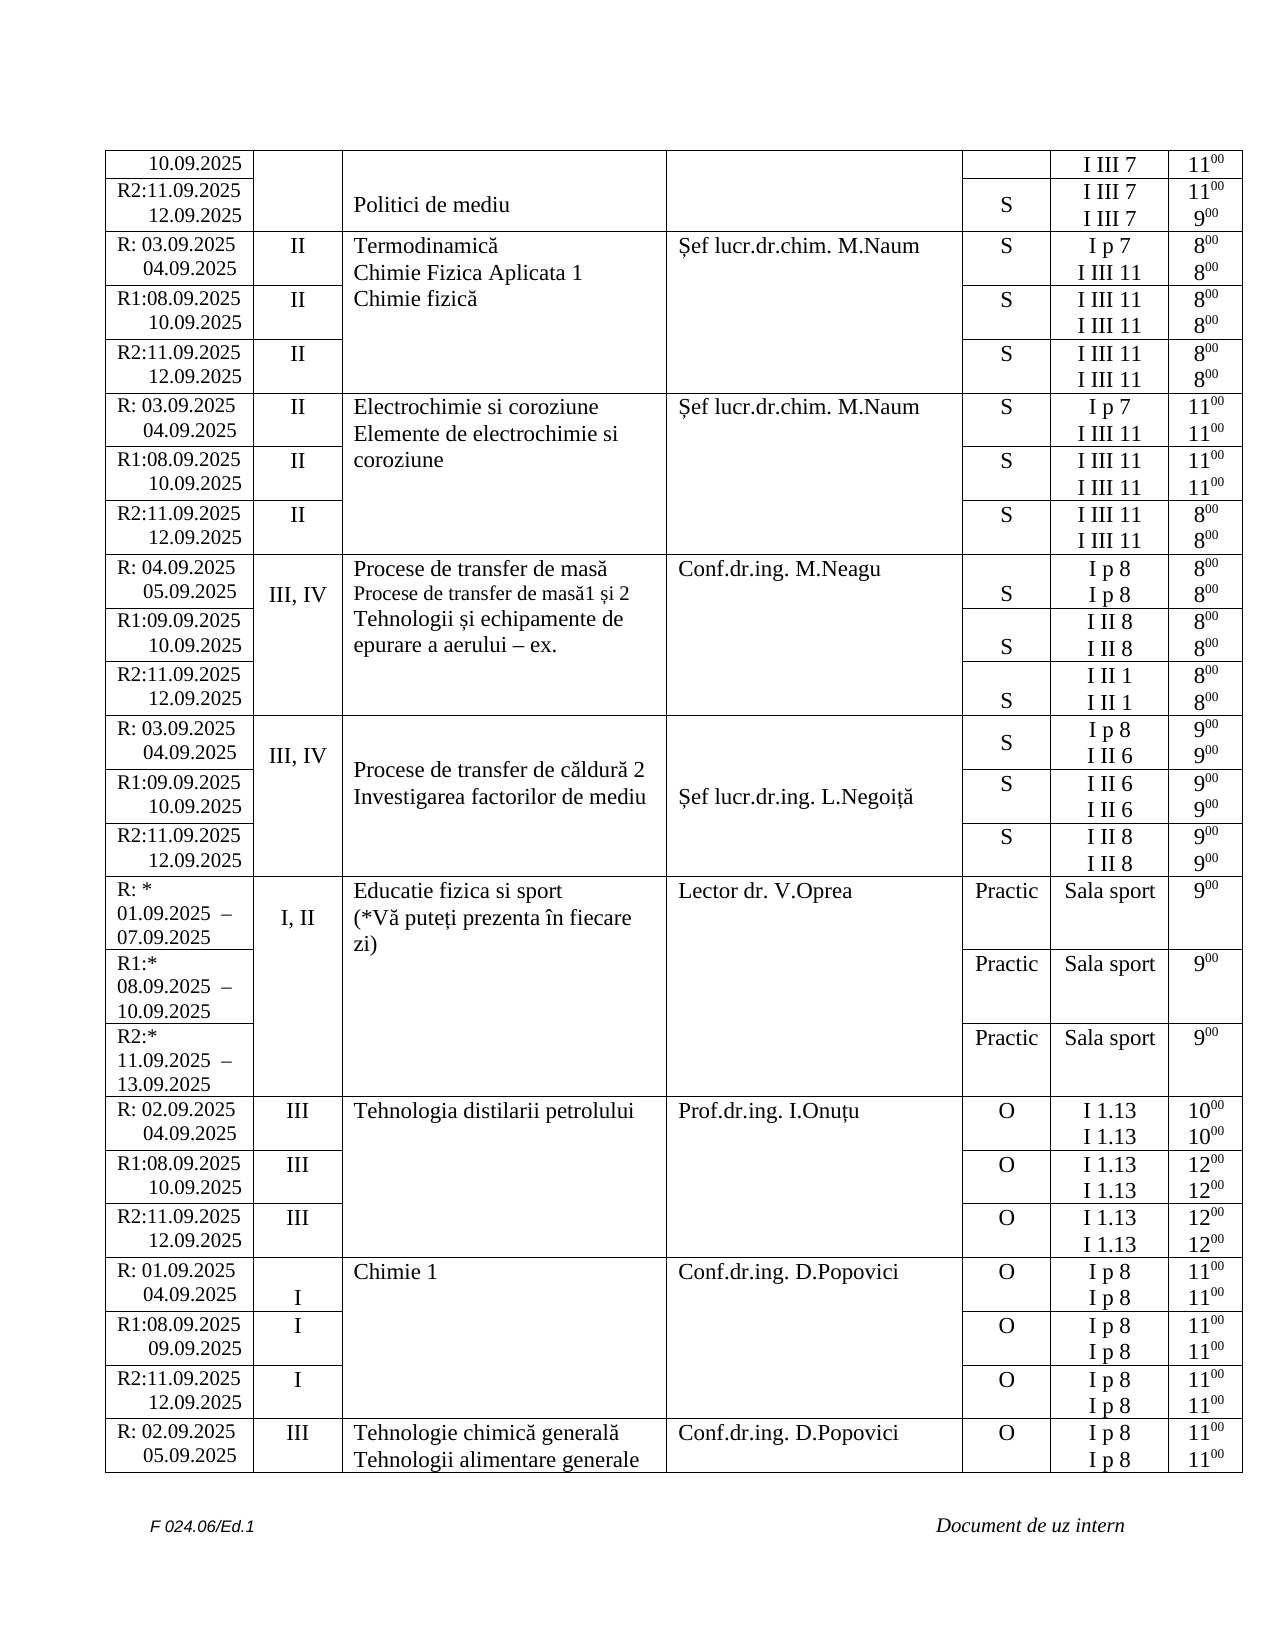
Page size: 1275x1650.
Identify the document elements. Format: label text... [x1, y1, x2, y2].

table_cell R2:11.09.2025 12.09.2025 [106, 1204, 253, 1257]
table_cell R: 03.09.2025 04.09.2025 [106, 394, 253, 446]
table_cell R: * 01.09.2025 – 07.09.2025 [106, 877, 253, 949]
table_cell R2:11.09.2025 12.09.2025 [106, 824, 253, 876]
table_cell Șef lucr.dr.ing. L.Negoiță [667, 716, 962, 876]
table_cell Sala sport [1051, 877, 1168, 949]
table_cell I III 11 I III 11 [1051, 501, 1168, 554]
table_cell 1200 1200 [1169, 1151, 1242, 1203]
table_cell 800 800 [1169, 662, 1242, 715]
table_cell R1:08.09.2025 10.09.2025 [106, 286, 253, 339]
table_cell II [254, 286, 342, 339]
table_cell S [963, 609, 1050, 661]
table_cell 1200 1200 [1169, 1204, 1242, 1257]
table_cell Sala sport [1051, 950, 1168, 1023]
table_cell R2:11.09.2025 12.09.2025 [106, 179, 253, 231]
table_cell 900 [1169, 1024, 1242, 1096]
table_cell R2:11.09.2025 12.09.2025 [106, 501, 253, 554]
table_cell I 1.13 I 1.13 [1051, 1151, 1168, 1203]
table_cell S [963, 394, 1050, 446]
table_cell Tehnologia distilarii petrolului [343, 1097, 666, 1257]
table_cell 800 800 [1169, 555, 1242, 607]
table_cell O [963, 1258, 1050, 1311]
table_cell R2:11.09.2025 12.09.2025 [106, 662, 253, 715]
table_cell Procese de transfer de căldură 2 Investigarea factorilor de mediu [343, 716, 666, 876]
table_cell Practic [963, 877, 1050, 949]
table_cell Prof.dr.ing. I.Onuțu [667, 1097, 962, 1257]
table_cell II [254, 394, 342, 446]
table_cell S [963, 824, 1050, 876]
table_cell II [254, 447, 342, 500]
table_cell S [963, 151, 1050, 177]
table_cell 900 900 [1169, 770, 1242, 822]
table_cell S [963, 770, 1050, 822]
table_cell 1100 1100 [1169, 394, 1242, 446]
table_cell O [963, 1366, 1050, 1418]
table_cell Lector dr. V.Oprea [667, 877, 962, 1096]
table_cell Educatie fizica si sport (*Vă puteți prezenta în fiecare zi) [343, 877, 666, 1096]
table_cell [667, 1419, 962, 1472]
table_cell I III 11 I III 11 [1051, 340, 1168, 392]
table_cell 1100 1100 [1169, 1258, 1242, 1311]
table_cell S [963, 716, 1050, 769]
table_cell R: 03.09.2025 04.09.2025 [106, 716, 253, 769]
table_cell I, II [254, 877, 342, 1096]
table_cell Practic [963, 1024, 1050, 1096]
table_cell R2:11.09.2025 12.09.2025 [106, 1366, 253, 1418]
table_cell S [963, 232, 1050, 285]
table_cell III, IV [254, 716, 342, 876]
table_cell I p 8 I II 6 [1051, 716, 1168, 769]
table_cell R1:09.09.2025 10.09.2025 [106, 609, 253, 661]
table_cell R: 01.09.2025 04.09.2025 [106, 1258, 253, 1311]
table_cell O [963, 1204, 1050, 1257]
table_cell I III 7 I III 7 [1051, 151, 1168, 177]
table_cell II [254, 501, 342, 554]
table_cell I II 1 I II 1 [1051, 662, 1168, 715]
table_cell S [963, 662, 1050, 715]
table_cell 800 800 [1169, 501, 1242, 554]
table_cell I II 8 I II 8 [1051, 824, 1168, 876]
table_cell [106, 151, 253, 177]
table_cell 1100 1100 [1169, 151, 1242, 177]
table_cell S [963, 286, 1050, 339]
table_cell R1:09.09.2025 10.09.2025 [106, 770, 253, 822]
table_cell 800 800 [1169, 232, 1242, 285]
table_cell S [963, 555, 1050, 607]
table_cell I [254, 1366, 342, 1418]
table_cell 1000 1000 [1169, 1097, 1242, 1149]
table_cell III [254, 1204, 342, 1257]
table_cell II [254, 340, 342, 392]
table_cell III, IV [254, 555, 342, 715]
table_cell I 1.13 I 1.13 [1051, 1204, 1168, 1257]
table_cell Sala sport [1051, 1024, 1168, 1096]
table_cell R: 04.09.2025 05.09.2025 [106, 555, 253, 607]
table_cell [343, 1419, 666, 1472]
table_cell Conf.dr.ing. M.Neagu [667, 555, 962, 715]
table_cell I III 7 I III 7 [1051, 179, 1168, 231]
table_cell S [963, 447, 1050, 500]
table_cell I III 11 I III 11 [1051, 447, 1168, 500]
table_cell I II 8 I II 8 [1051, 609, 1168, 661]
table_cell S [963, 501, 1050, 554]
table_cell Practic [963, 950, 1050, 1023]
table_cell I p 8 I p 8 [1051, 1366, 1168, 1418]
table_cell 800 800 [1169, 609, 1242, 661]
table_cell Procese de transfer de masă Procese de transfer de masă1 și 2 Tehnologii și echipamente de epurare a aerului – ex. [343, 555, 666, 715]
table_cell Chimie 1 [343, 1258, 666, 1418]
table_cell 1100 1100 [1169, 1312, 1242, 1364]
table_cell O [963, 1097, 1050, 1149]
table_cell III [254, 1097, 342, 1149]
table_cell S [963, 179, 1050, 231]
table_cell R1:08.09.2025 10.09.2025 [106, 447, 253, 500]
table_cell 900 [1169, 877, 1242, 949]
table_cell I III 11 I III 11 [1051, 286, 1168, 339]
table_cell I p 8 I p 8 [1051, 1312, 1168, 1364]
table_cell Șef lucr.dr.chim. M.Naum [667, 232, 962, 392]
table_cell 1100 1100 [1169, 1366, 1242, 1418]
table_cell I p 7 I III 11 [1051, 394, 1168, 446]
table_cell R1:* 08.09.2025 – 10.09.2025 [106, 950, 253, 1023]
table_cell O [963, 1312, 1050, 1364]
table_cell 900 900 [1169, 716, 1242, 769]
table_cell 900 900 [1169, 824, 1242, 876]
table_cell I p 8 I p 8 [1051, 1258, 1168, 1311]
table_cell R1:08.09.2025 10.09.2025 [106, 1151, 253, 1203]
table_cell R2:* 11.09.2025 – 13.09.2025 [106, 1024, 253, 1096]
table_cell R2:11.09.2025 12.09.2025 [106, 340, 253, 392]
table_cell R: 02.09.2025 04.09.2025 [106, 1097, 253, 1149]
table_cell R: 02.09.2025 05.09.2025 [106, 1419, 253, 1472]
table_cell II [254, 232, 342, 285]
table_cell O [963, 1419, 1050, 1472]
table_cell I 1.13 I 1.13 [1051, 1097, 1168, 1149]
table_cell 800 800 [1169, 340, 1242, 392]
table_cell I [254, 1258, 342, 1311]
table_cell I p 7 I III 11 [1051, 232, 1168, 285]
table_cell Șef lucr.dr.chim. M.Naum [667, 394, 962, 554]
table_cell 800 800 [1169, 286, 1242, 339]
table_cell 900 [1169, 950, 1242, 1023]
table_cell O [963, 1151, 1050, 1203]
table_cell III [254, 1419, 342, 1472]
table_cell I p 8 I p 8 [1051, 1419, 1168, 1472]
table_cell 1100 1100 [1169, 447, 1242, 500]
table_cell III [254, 1151, 342, 1203]
table_cell I II 6 I II 6 [1051, 770, 1168, 822]
table_cell R1:08.09.2025 09.09.2025 [106, 1312, 253, 1364]
table_cell S [963, 340, 1050, 392]
table_cell 1100 900 [1169, 179, 1242, 231]
table_cell I [254, 1312, 342, 1364]
table_cell Termodinamică Chimie Fizica Aplicata 1 Chimie fizică [343, 232, 666, 392]
table_cell R: 03.09.2025 04.09.2025 [106, 232, 253, 285]
table_cell I p 8 I p 8 [1051, 555, 1168, 607]
table_cell Electrochimie si coroziune Elemente de electrochimie si coroziune [343, 394, 666, 554]
table_cell 1100 1100 [1169, 1419, 1242, 1472]
table_cell Conf.dr.ing. D.Popovici [667, 1258, 962, 1418]
